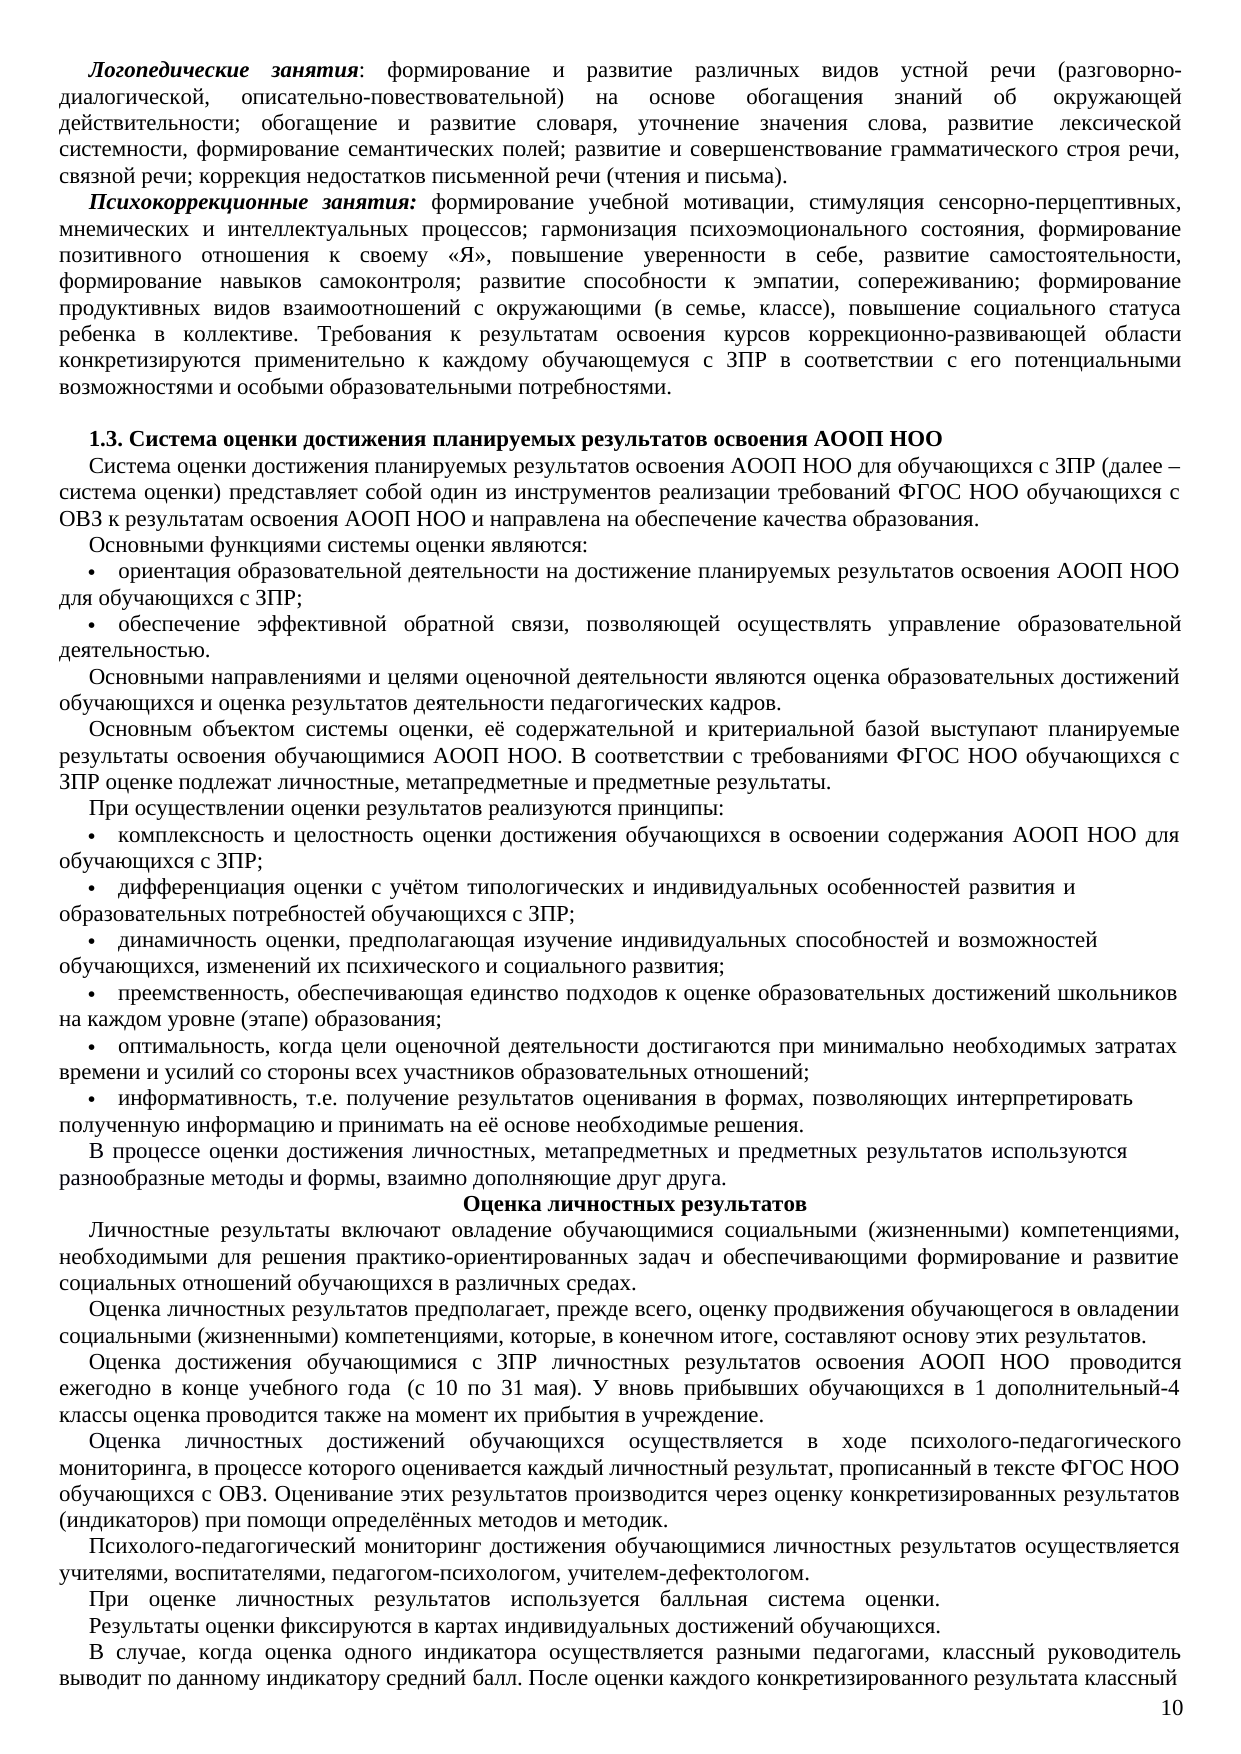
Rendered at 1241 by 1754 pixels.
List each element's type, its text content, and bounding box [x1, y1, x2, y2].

text Основным объектом системы оценки, её содержательной и критериальной базой выступают планируемые результаты освоения обучающимися АООП НОО. В соответствии с требованиями ФГОС НОО обучающихся с ЗПР оценке подлежат личностные, метапредметные и предметные результаты. [59, 715, 1181, 794]
list дифференциация оценки с учётом типологических и индивидуальных особенностей развития и образовательных потребностей обучающихся с ЗПР; [59, 873, 1181, 926]
text В процессе оценки достижения личностных, метапредметных и предметных результатов используются разнообразные методы и формы, взаимно дополняющие друг друга. [59, 1137, 1203, 1190]
text Личностные результаты включают овладение обучающимися социальными (жизненными) компетенциями, необходимыми для решения практико-ориентированных задач и обеспечивающими формирование и развитие социальных отношений обучающихся в различных средах. [59, 1216, 1181, 1295]
list оптимальность, когда цели оценочной деятельности достигаются при минимально необходимых затратах времени и усилий со стороны всех участников образовательных отношений; [59, 1032, 1181, 1084]
text Психокоррекционные занятия: формирование учебной мотивации, стимуляция сенсорно-перцептивных, мнемических и интеллектуальных процессов; гармонизация психоэмоционального состояния, формирование позитивного отношения к своему «Я», повышение уверенности в себе, развитие самостоятельности, формирование навыков самоконтроля; развитие способности к эмпатии, сопереживанию; формирование продуктивных видов взаимоотношений с окружающими (в семье, классе), повышение социального статуса ребенка в коллективе. Требования к результатам освоения курсов коррекционно-развивающей области конкретизируются применительно к каждому обучающемуся с ЗПР в соответствии с его потенциальными возможностями и особыми образовательными потребностями. [59, 188, 1182, 399]
text При осуществлении оценки результатов реализуются принципы: [88, 794, 1203, 821]
text Оценка достижения обучающимися с ЗПР личностных результатов освоения АООП НОО проводится ежегодно в конце учебного года (с 10 по 31 мая). У вновь прибывших обучающихся в 1 дополнительный-4 классы оценка проводится также на момент их прибытия в учреждение. [59, 1348, 1181, 1427]
text Психолого-педагогический мониторинг достижения обучающимися личностных результатов осуществляется учителями, воспитателями, педагогом-психологом, учителем-дефектологом. [59, 1533, 1181, 1585]
list информативность, т.е. получение результатов оценивания в формах, позволяющих интерпретировать полученную информацию и принимать на её основе необходимые решения. [59, 1084, 1182, 1137]
list ориентация образовательной деятельности на достижение планируемых результатов освоения АООП НОО для обучающихся с ЗПР; [59, 557, 1181, 610]
list преемственность, обеспечивающая единство подходов к оценке образовательных достижений школьников на каждом уровне (этапе) образования; [59, 979, 1181, 1032]
text При оценке личностных результатов используется балльная система оценки. Результаты оценки фиксируются в картах индивидуальных достижений обучающихся. [88, 1585, 942, 1638]
text Оценка личностных достижений обучающихся осуществляется в ходе психолого-педагогического мониторинга, в процессе которого оценивается каждый личностный результат, прописанный в тексте ФГОС НОО обучающихся с ОВЗ. Оценивание этих результатов производится через оценку конкретизированных результатов (индикаторов) при помощи определённых методов и методик. [59, 1427, 1182, 1533]
list Система оценки достижения планируемых результатов освоения АООП НОО [88, 426, 1203, 452]
list обеспечение эффективной обратной связи, позволяющей осуществлять управление образовательной деятельностью. [59, 610, 1182, 663]
text Оценка личностных результатов предполагает, прежде всего, оценку продвижения обучающегося в овладении социальными (жизненными) компетенциями, которые, в конечном итоге, составляют основу этих результатов. [59, 1295, 1181, 1348]
list динамичность оценки, предполагающая изучение индивидуальных способностей и возможностей обучающихся, изменений их психического и социального развития; [59, 926, 1181, 979]
list комплексность и целостность оценки достижения обучающихся в освоении содержания АООП НОО для обучающихся с ЗПР; [59, 821, 1181, 873]
text Основными направлениями и целями оценочной деятельности являются оценка образовательных достижений обучающихся и оценка результатов деятельности педагогических кадров. [59, 663, 1182, 715]
text В случае, когда оценка одного индикатора осуществляется разными педагогами, классный руководитель выводит по данному индикатору средний балл. После оценки каждого конкретизированного результата классный [59, 1638, 1181, 1691]
text Логопедические занятия: формирование и развитие различных видов устной речи (разговорно- диалогической, описательно-повествовательной) на основе обогащения знаний об окружающей действительности; обогащение и развитие словаря, уточнение значения слова, развитие лексической системности, формирование семантических полей; развитие и совершенствование грамматического строя речи, связной речи; коррекция недостатков письменной речи (чтения и письма). [59, 56, 1182, 188]
text Система оценки достижения планируемых результатов освоения АООП НОО для обучающихся с ЗПР (далее – система оценки) представляет собой один из инструментов реализации требований ФГОС НОО обучающихся с ОВЗ к результатам освоения АООП НОО и направлена на обеспечение качества образования. [59, 452, 1182, 531]
text Оценка личностных результатов [463, 1190, 1203, 1216]
text Основными функциями системы оценки являются: [88, 531, 1203, 557]
